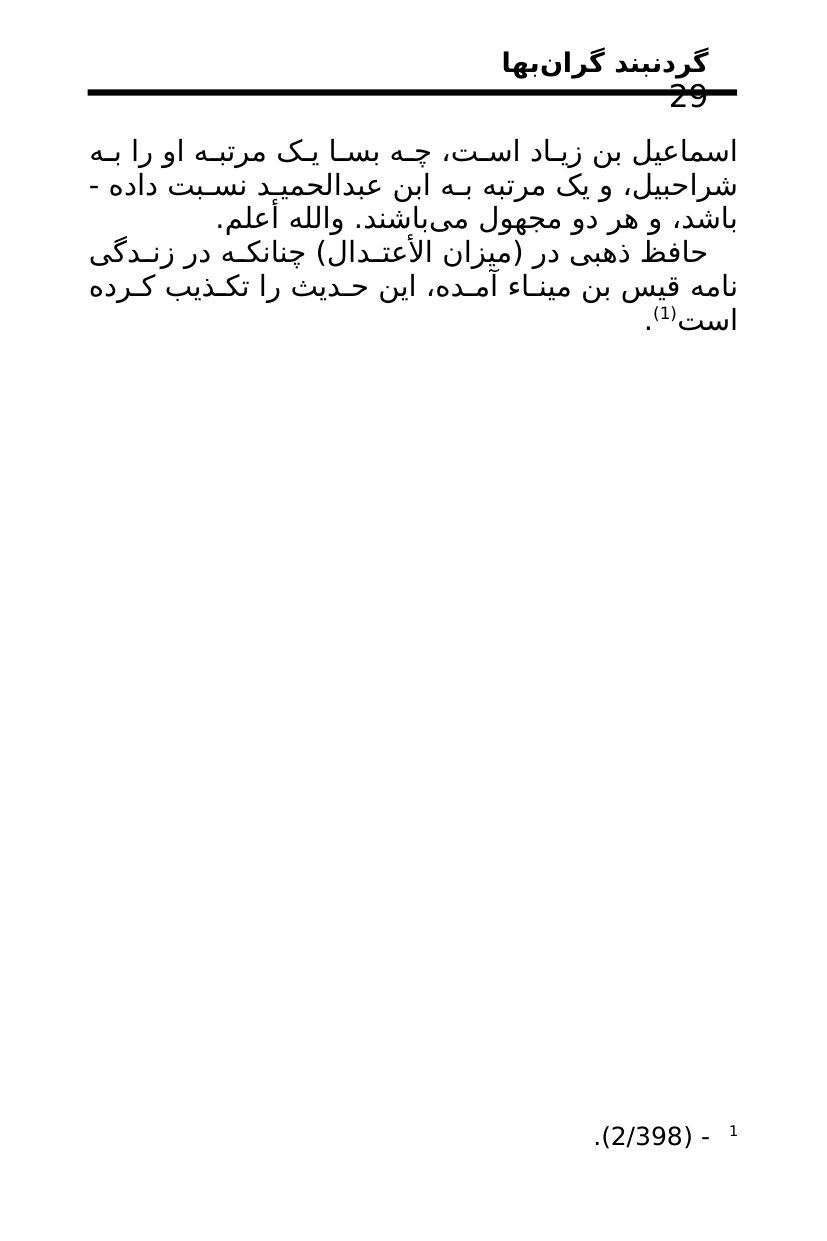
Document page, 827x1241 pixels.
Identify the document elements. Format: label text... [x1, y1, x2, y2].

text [89, 134, 738, 236]
text حافظ ذهبی در (میزان الأعتدال) چنانکه در زندگی نامه قیس بن میناء آمده، این حدیث را تکذیب کرده است(). [89, 236, 738, 338]
